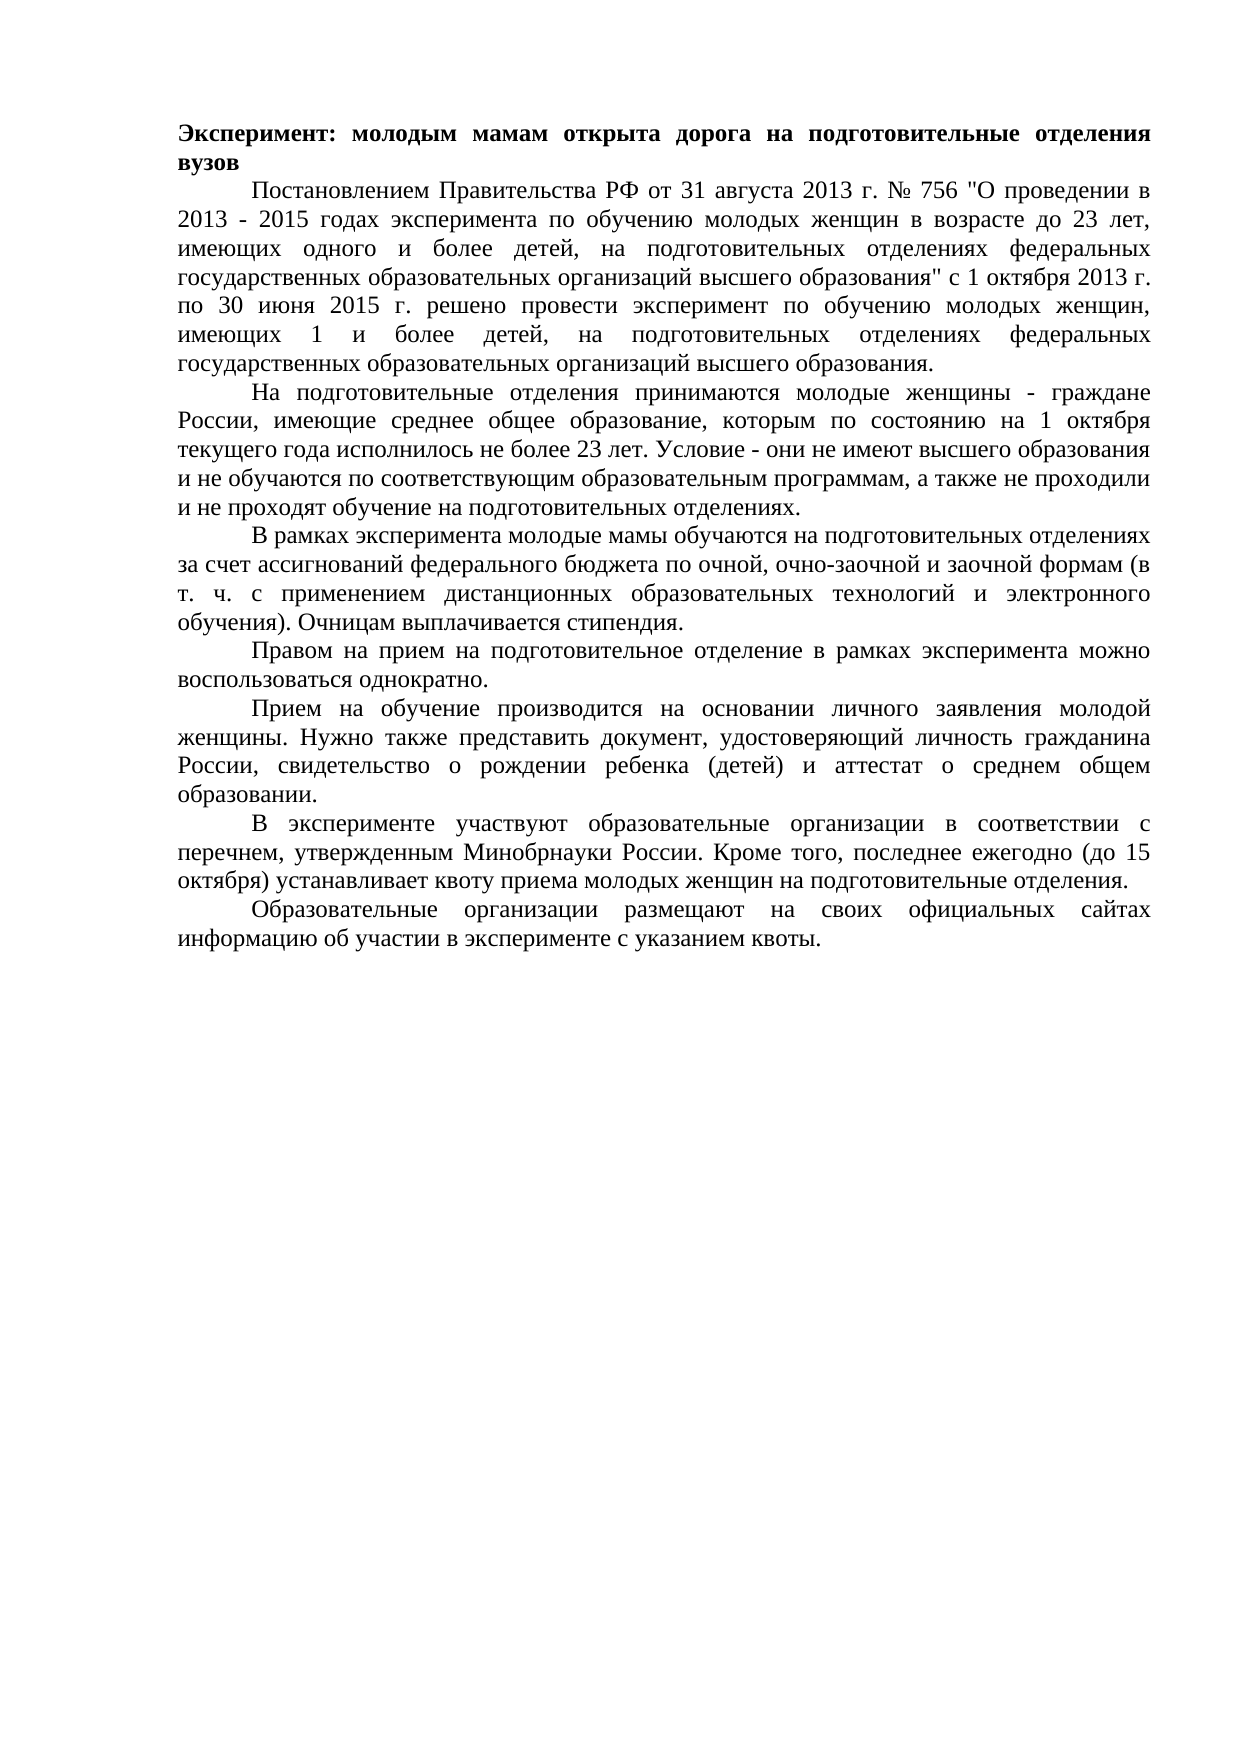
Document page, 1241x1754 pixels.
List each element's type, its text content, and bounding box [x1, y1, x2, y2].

text На подготовительные отделения принимаются молодые женщины - граждане России, имеющие среднее общее образование, которым по состоянию на 1 октября текущего года исполнилось не более 23 лет. Условие - они не имеют высшего образования и не обучаются по соответствующим образовательным программам, а также не проходили и не проходят обучение на подготовительных отделениях. [177, 377, 1152, 521]
text Правом на прием на подготовительное отделение в рамках эксперимента можно воспользоваться однократно. [177, 636, 1152, 693]
text Постановлением Правительства РФ от 31 августа . № 756 "О проведении в 2013 - 2015 годах эксперимента по обучению молодых женщин в возрасте до 23 лет, имеющих одного и более детей, на подготовительных отделениях федеральных государственных образовательных организаций высшего образования" с 1 октября . по 30 июня . решено провести эксперимент по обучению молодых женщин, имеющих 1 и более детей, на подготовительных отделениях федеральных государственных образовательных организаций высшего образования. [177, 176, 1152, 377]
text Прием на обучение производится на основании личного заявления молодой женщины. Нужно также представить документ, удостоверяющий личность гражданина России, свидетельство о рождении ребенка (детей) и аттестат о среднем общем образовании. [177, 693, 1152, 808]
text В рамках эксперимента молодые мамы обучаются на подготовительных отделениях за счет ассигнований федерального бюджета по очной, очно-заочной и заочной формам (в т. ч. с применением дистанционных образовательных технологий и электронного обучения). Очницам выплачивается стипендия. [177, 521, 1152, 636]
text Эксперимент: молодым мамам открыта дорога на подготовительные отделения вузов [177, 118, 1152, 176]
text В эксперименте участвуют образовательные организации в соответствии с перечнем, утвержденным Минобрнауки России. Кроме того, последнее ежегодно (до 15 октября) устанавливает квоту приема молодых женщин на подготовительные отделения. [177, 808, 1152, 894]
text Образовательные организации размещают на своих официальных сайтах информацию об участии в эксперименте с указанием квоты. [177, 894, 1152, 952]
